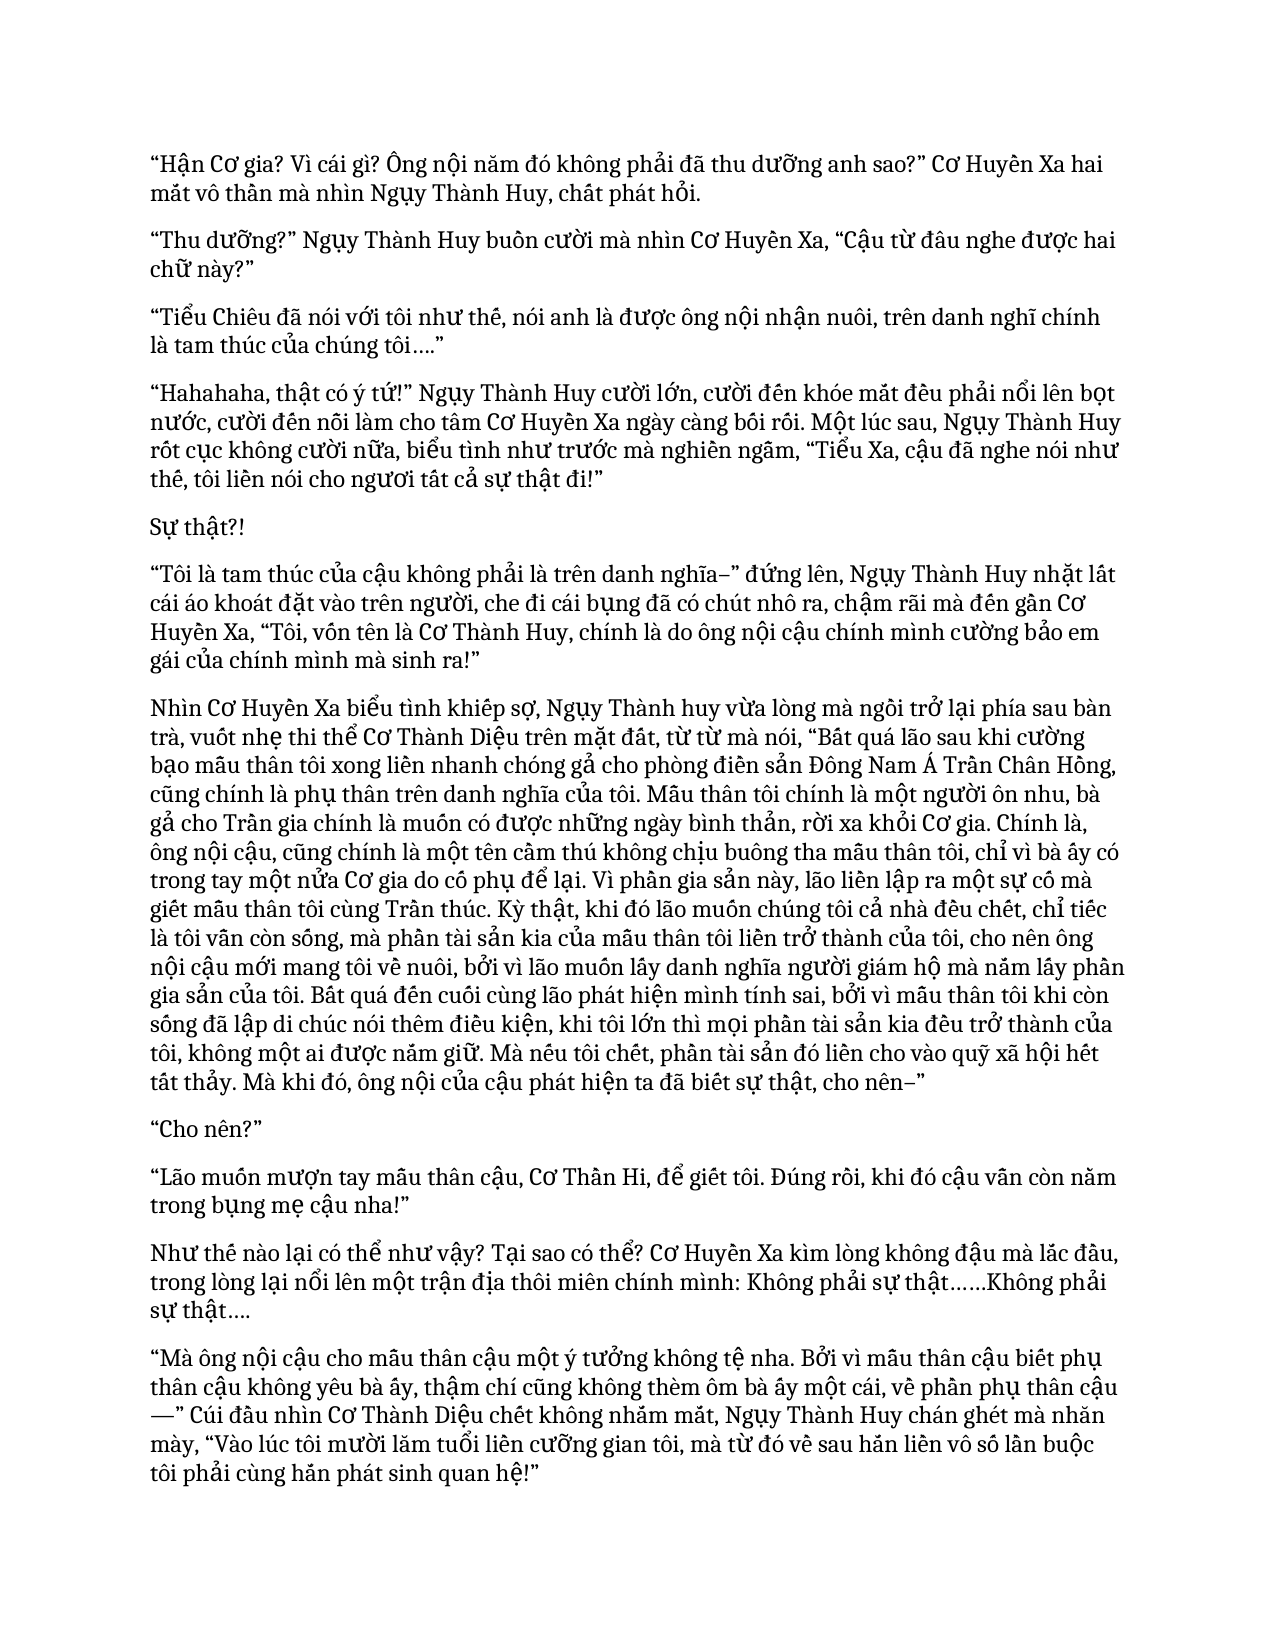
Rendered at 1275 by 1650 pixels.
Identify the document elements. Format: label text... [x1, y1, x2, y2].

text “Hận Cơ gia? Vì cái gì? Ông nội năm đó không phải đã thu dưỡng anh sao?” Cơ Huyền Xa hai mắt vô thần mà nhìn Ngụy Thành Huy, chất phát hỏi. [150, 150, 1125, 207]
text “Lão muốn mượn tay mẫu thân cậu, Cơ Thần Hi, để giết tôi. Đúng rồi, khi đó cậu vẫn còn nằm trong bụng mẹ cậu nha!” [150, 1162, 1125, 1220]
text Nhìn Cơ Huyền Xa biểu tình khiếp sợ, Ngụy Thành huy vừa lòng mà ngồi trở lại phía sau bàn trà, vuốt nhẹ thi thể Cơ Thành Diệu trên mặt đất, từ từ mà nói, “Bất quá lão sau khi cường bạo mẫu thân tôi xong liền nhanh chóng gả cho phòng điền sản Đông Nam Á Trần Chân Hồng, cũng chính là phụ thân trên danh nghĩa của tôi. Mẫu thân tôi chính là một người ôn nhu, bà gả cho Trần gia chính là muốn có được những ngày bình thản, rời xa khỏi Cơ gia. Chính là, ông nội cậu, cũng chính là một tên cầm thú không chịu buông tha mẫu thân tôi, chỉ vì bà ấy có trong tay một nửa Cơ gia do cố phụ để lại. Vì phần gia sản này, lão liền lập ra một sự cố mà giết mẫu thân tôi cùng Trần thúc. Kỳ thật, khi đó lão muốn chúng tôi cả nhà đều chết, chỉ tiếc là tôi vẫn còn sống, mà phần tài sản kia của mẫu thân tôi liền trở thành của tôi, cho nên ông nội cậu mới mang tôi về nuôi, bởi vì lão muốn lấy danh nghĩa người giám hộ mà nắm lấy phần gia sản của tôi. Bất quá đến cuối cùng lão phát hiện mình tính sai, bởi vì mẫu thân tôi khi còn sống đã lập di chúc nói thêm điều kiện, khi tôi lớn thì mọi phần tài sản kia đều trở thành của tôi, không một ai được nắm giữ. Mà nếu tôi chết, phần tài sản đó liền cho vào quỹ xã hội hết tất thảy. Mà khi đó, ông nội của cậu phát hiện ta đã biết sự thật, cho nên–” [150, 694, 1125, 1096]
text “Mà ông nội cậu cho mẫu thân cậu một ý tưởng không tệ nha. Bởi vì mẫu thân cậu biết phụ thân cậu không yêu bà ấy, thậm chí cũng không thèm ôm bà ấy một cái, về phần phụ thân cậu—” Cúi đầu nhìn Cơ Thành Diệu chết không nhắm mắt, Ngụy Thành Huy chán ghét mà nhăn mày, “Vào lúc tôi mười lăm tuổi liền cưỡng gian tôi, mà từ đó về sau hắn liền vô số lần buộc tôi phải cùng hắn phát sinh quan hệ!” [150, 1344, 1125, 1487]
text “Tiểu Chiêu đã nói với tôi như thế, nói anh là được ông nội nhận nuôi, trên danh nghĩ chính là tam thúc của chúng tôi….” [150, 302, 1125, 360]
text “Hahahaha, thật có ý tứ!” Ngụy Thành Huy cười lớn, cười đến khóe mắt đều phải nổi lên bọt nước, cười đến nỗi làm cho tâm Cơ Huyền Xa ngày càng bối rối. Một lúc sau, Ngụy Thành Huy rốt cục không cười nữa, biểu tình như trước mà nghiền ngẫm, “Tiểu Xa, cậu đã nghe nói như thế, tôi liền nói cho ngươi tất cả sự thật đi!” [150, 379, 1125, 494]
text Sự thật?! [150, 512, 1125, 541]
text “Tôi là tam thúc của cậu không phải là trên danh nghĩa–” đứng lên, Ngụy Thành Huy nhặt lất cái áo khoát đặt vào trên người, che đi cái bụng đã có chút nhô ra, chậm rãi mà đến gần Cơ Huyền Xa, “Tôi, vốn tên là Cơ Thành Huy, chính là do ông nội cậu chính mình cường bảo em gái của chính mình mà sinh ra!” [150, 560, 1125, 675]
text “Cho nên?” [150, 1115, 1125, 1144]
text Như thế nào lại có thể như vậy? Tại sao có thể? Cơ Huyền Xa kìm lòng không đậu mà lắc đầu, trong lòng lại nổi lên một trận địa thôi miên chính mình: Không phải sự thật……Không phải sự thật…. [150, 1239, 1125, 1325]
text “Thu dưỡng?” Ngụy Thành Huy buồn cười mà nhìn Cơ Huyền Xa, “Cậu từ đâu nghe được hai chữ này?” [150, 226, 1125, 284]
